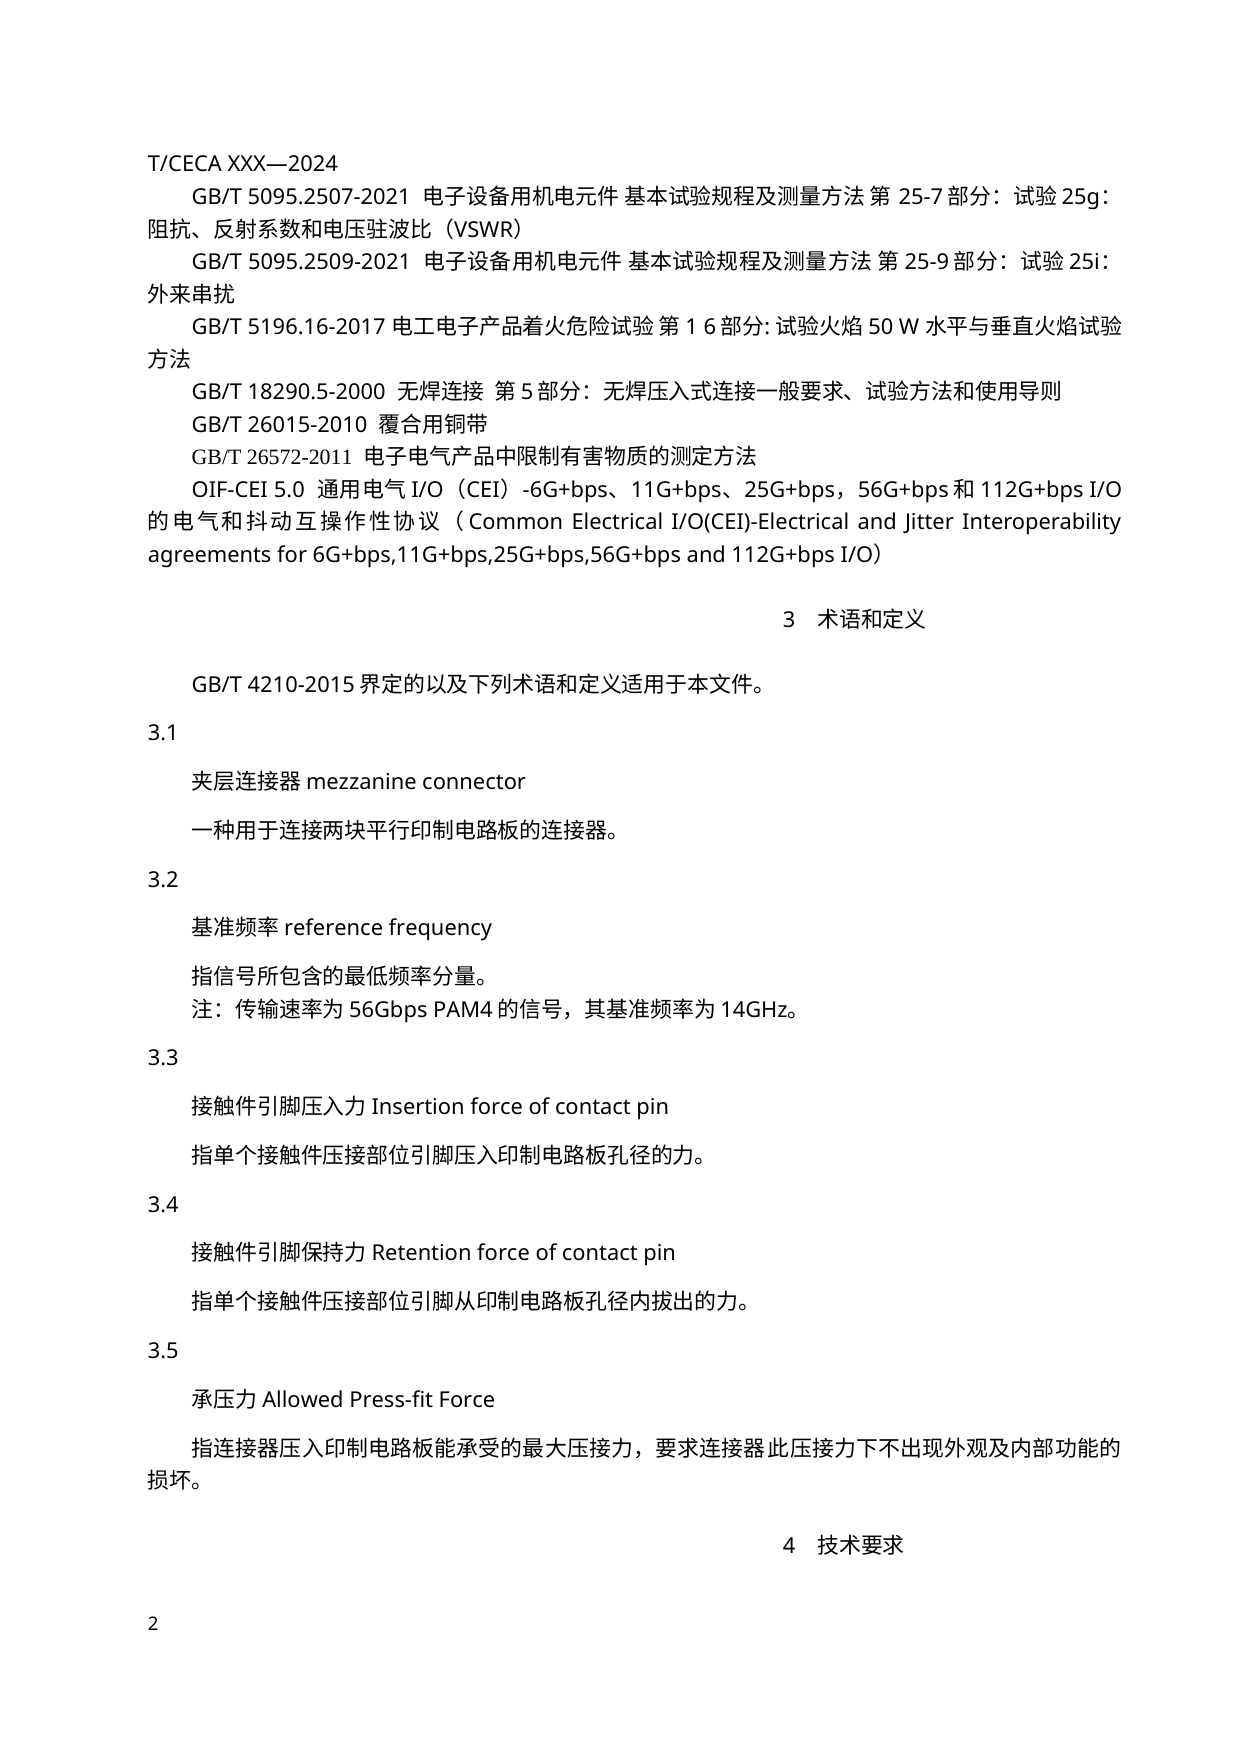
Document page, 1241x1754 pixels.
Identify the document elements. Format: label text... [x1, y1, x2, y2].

text GB/T 5095.2507-2021 电子设备用机电元件 基本试验规程及测量方法 第25-7部分：试验25g：阻抗、反射系数和电压驻波比（VSWR） [148, 179, 1122, 244]
text GB/T 4210-2015界定的以及下列术语和定义适用于本文件。 [148, 666, 1122, 699]
text GB/T 5095.2509-2021 电子设备用机电元件 基本试验规程及测量方法 第25-9部分：试验25i：外来串扰 [148, 244, 1122, 309]
list 技术要求 [783, 1528, 1122, 1560]
text 指信号所包含的最低频率分量。 [148, 959, 1122, 991]
text 承压力 Allowed Press-fit Force [148, 1381, 1122, 1414]
text 指单个接触件压接部位引脚压入印制电路板孔径的力。 [148, 1138, 1122, 1170]
text 接触件引脚压入力 Insertion force of contact pin [148, 1089, 1122, 1121]
text 注：传输速率为56Gbps PAM4的信号，其基准频率为14GHz。 [148, 991, 1122, 1024]
list 术语和定义 [783, 601, 1122, 634]
text 基准频率 reference frequency [148, 910, 1122, 943]
text 接触件引脚保持力 Retention force of contact pin [148, 1235, 1122, 1268]
text GB/T 5196.16-2017 电工电子产品着火危险试验 第1 6部分: 试验火焰 50 W 水平与垂直火焰试验方法 [148, 309, 1122, 374]
text GB/T 26015-2010 覆合用铜带 [148, 406, 1122, 439]
text 指单个接触件压接部位引脚从印制电路板孔径内拔出的力。 [148, 1284, 1122, 1316]
text GB/T 18290.5-2000 无焊连接 第5部分：无焊压入式连接一般要求、试验方法和使用导则 [148, 374, 1122, 406]
text 指连接器压入印制电路板能承受的最大压接力，要求连接器此压接力下不出现外观及内部功能的损坏。 [148, 1430, 1122, 1495]
text GB/T 26572-2011 电子电气产品中限制有害物质的测定方法 [148, 439, 1122, 471]
text 一种用于连接两块平行印制电路板的连接器。 [148, 813, 1122, 845]
text OIF-CEI 5.0 通用电气I/O（CEI）-6G+bps、11G+bps、25G+bps，56G+bps和112G+bps I/O的电气和抖动互操作性协议（Common Electrical I/O(CEI)-Electrical and Jitter Interoperability agreements for 6G+bps,11G+bps,25G+bps,56G+bps and 112G+bps I/O） [148, 471, 1122, 569]
text 夹层连接器 mezzanine connector [148, 764, 1122, 796]
